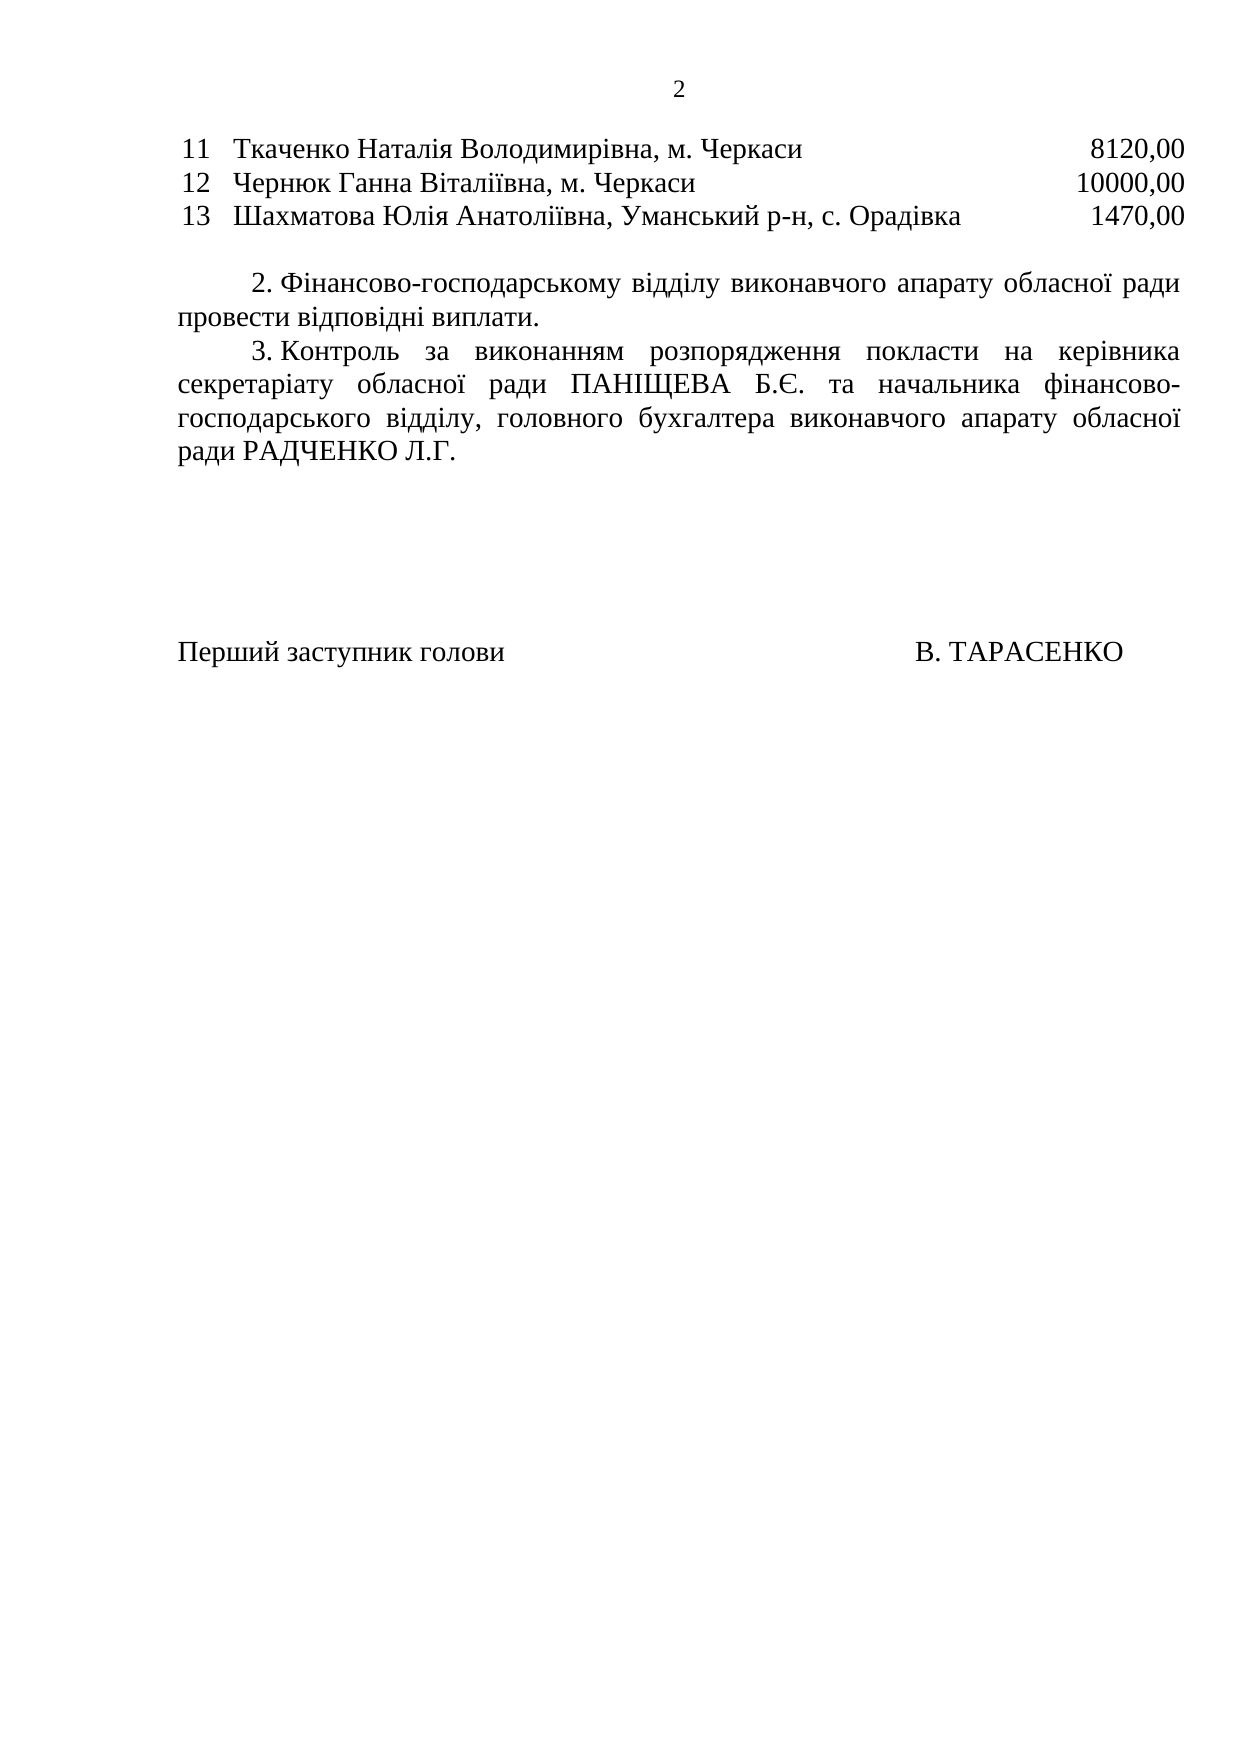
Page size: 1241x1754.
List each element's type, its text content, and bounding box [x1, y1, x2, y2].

table_cell 1470,00 [1063, 199, 1196, 232]
text 2. Фінансово-господарському відділу виконавчого апарату обласної ради провести відповідні виплати. [177, 266, 1181, 333]
table_cell 13 [148, 199, 222, 232]
table_cell 12 [148, 165, 222, 198]
table_cell 10000,00 [1063, 165, 1196, 198]
table_cell 8120,00 [1063, 131, 1196, 165]
table_cell 11 [148, 131, 222, 165]
table_cell Шахматова Юлія Анатоліївна, Уманський р-н, с. Орадівка [222, 199, 1063, 232]
table_cell Чернюк Ганна Віталіївна, м. Черкаси [222, 165, 1063, 198]
text Перший заступник голови В. ТАРАСЕНКО [177, 634, 1181, 668]
text 3. Контроль за виконанням розпорядження покласти на керівника секретаріату обласної ради ПАНІЩЕВА Б.Є. та начальника фінансово-господарського відділу, головного бухгалтера виконавчого апарату обласної ради РАДЧЕНКО Л.Г. [177, 333, 1181, 467]
table_cell Ткаченко Наталія Володимирівна, м. Черкаси [222, 131, 1063, 165]
